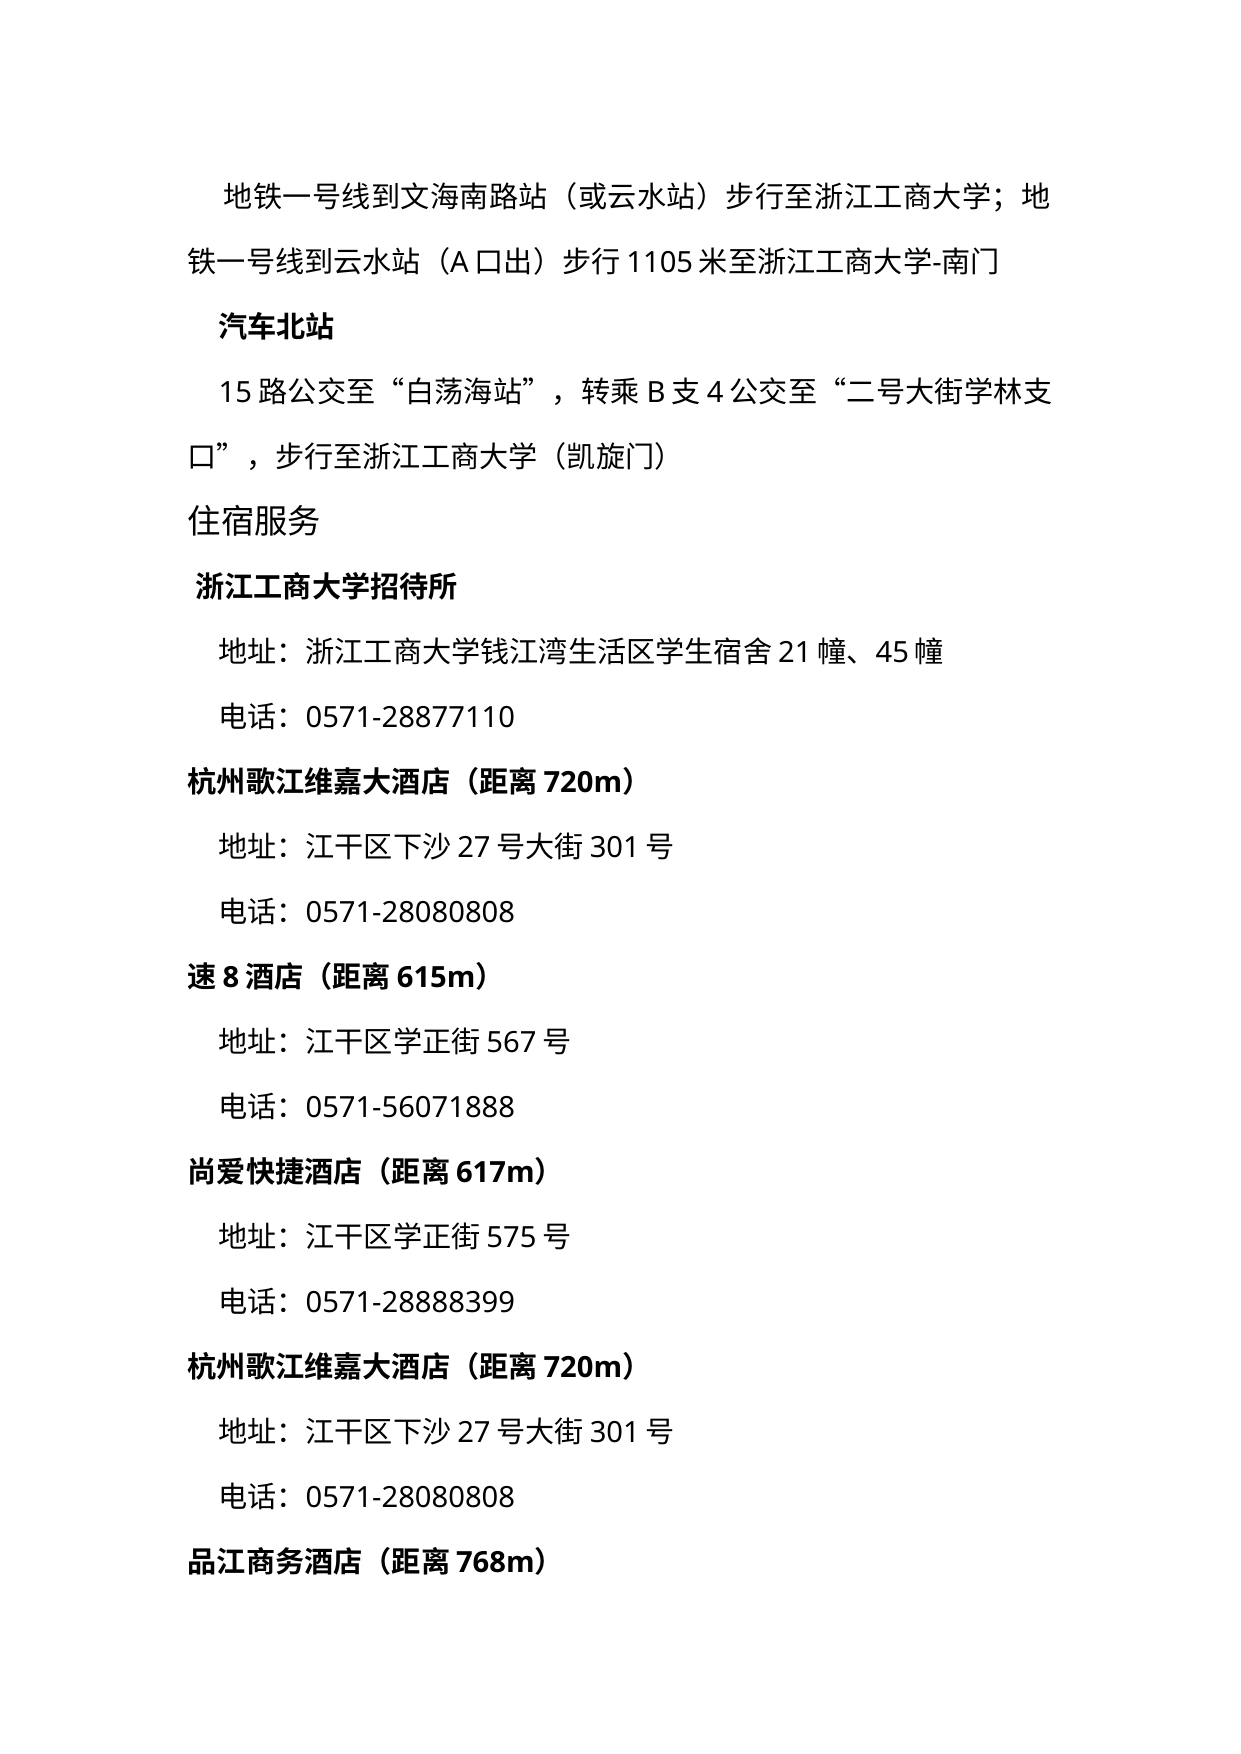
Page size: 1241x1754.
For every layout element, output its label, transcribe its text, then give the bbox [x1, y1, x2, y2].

text 尚爱快捷酒店（距离617m） [187, 1137, 1053, 1202]
text 地址：江干区学正街575号 [187, 1202, 1053, 1267]
text 电话：0571-28888399 [187, 1267, 1053, 1332]
text 地址：江干区学正街567号 [187, 1007, 1053, 1072]
text 杭州歌江维嘉大酒店（距离720m） [187, 1332, 1053, 1397]
text 浙江工商大学招待所 [187, 552, 1053, 617]
text 地铁一号线到文海南路站（或云水站）步行至浙江工商大学；地铁一号线到云水站（A口出）步行1105米至浙江工商大学-南门 [187, 162, 1053, 292]
text 电话：0571-28080808 [187, 877, 1053, 942]
text 电话：0571-28080808 [187, 1462, 1053, 1527]
text 汽车北站 [187, 292, 1053, 357]
text 地址：江干区下沙27号大街301号 [187, 1397, 1053, 1462]
text 电话：0571-28877110 [187, 682, 1053, 747]
text 住宿服务 [187, 487, 1053, 552]
text 15路公交至“白荡海站”，转乘B支4公交至“二号大街学林支口”，步行至浙江工商大学（凯旋门） [187, 357, 1053, 487]
text 品江商务酒店（距离768m） [187, 1527, 1053, 1592]
text 地址：浙江工商大学钱江湾生活区学生宿舍21幢、45幢 [187, 617, 1053, 682]
text 地址：江干区下沙27号大街301号 [187, 812, 1053, 877]
text 速8酒店（距离615m） [187, 942, 1053, 1007]
text 杭州歌江维嘉大酒店（距离720m） [187, 747, 1053, 812]
text 电话：0571-56071888 [187, 1072, 1053, 1137]
